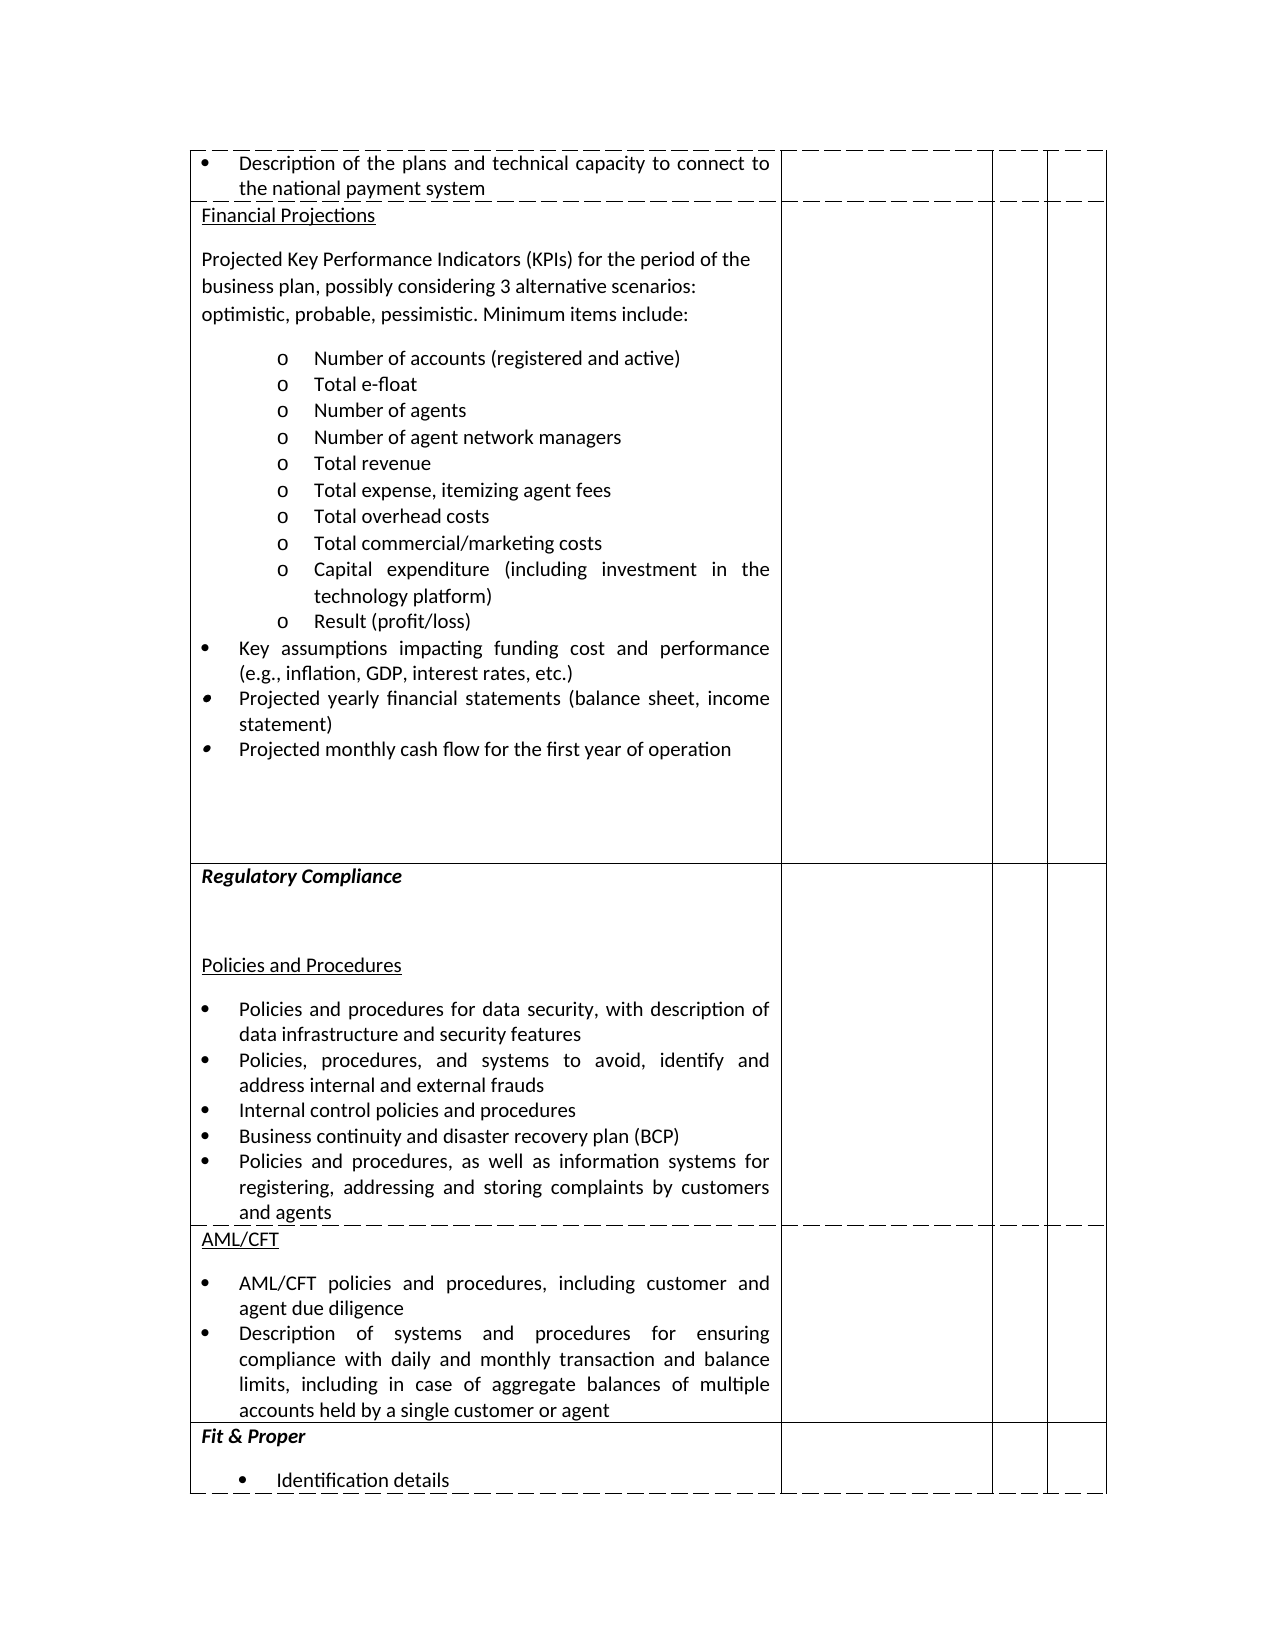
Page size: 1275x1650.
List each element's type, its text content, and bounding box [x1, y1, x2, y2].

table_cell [191, 1423, 781, 1493]
table_cell [993, 201, 1047, 863]
table_cell [1048, 1423, 1106, 1493]
table_cell [993, 1225, 1047, 1422]
table_cell [782, 1225, 992, 1422]
table_cell [1048, 150, 1106, 201]
table_cell [1048, 864, 1106, 1225]
table_cell Financial Projections Projected Key Performance Indicators (KPIs) for the period of the business plan, possibly considering 3 alternative scenarios: optimistic, probable, pessimistic. Minimum items include: Number of accounts (registered and active) Total e-float Number of agents Number of agent network managers Total revenue Total expense, itemizing agent fees Total overhead costs Total commercial/marketing costs Capital expenditure (including investment in the technology platform) Result (profit/loss) Key assumptions impacting funding cost and performance (e.g., inflation, GDP, interest rates, etc.) Projected yearly financial statements (balance sheet, income statement) Projected monthly cash flow for the first year of operation [191, 201, 781, 863]
table_cell [1048, 201, 1106, 863]
table_cell AML/CFT AML/CFT policies and procedures, including customer and agent due diligence Description of systems and procedures for ensuring compliance with daily and monthly transaction and balance limits, including in case of aggregate balances of multiple accounts held by a single customer or agent [191, 1225, 781, 1422]
table_cell [782, 201, 992, 863]
table_cell [782, 1423, 992, 1493]
table_cell [993, 150, 1047, 201]
table_cell [782, 150, 992, 201]
table_cell [1048, 1225, 1106, 1422]
table_cell [782, 864, 992, 1225]
table_cell Regulatory Compliance Policies and Procedures Policies and procedures for data security, with description of data infrastructure and security features Policies, procedures, and systems to avoid, identify and address internal and external frauds Internal control policies and procedures Business continuity and disaster recovery plan (BCP) Policies and procedures, as well as information systems for registering, addressing and storing complaints by customers and agents [191, 864, 781, 1225]
table_cell [993, 864, 1047, 1225]
table_cell [993, 1423, 1047, 1493]
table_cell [191, 150, 781, 201]
